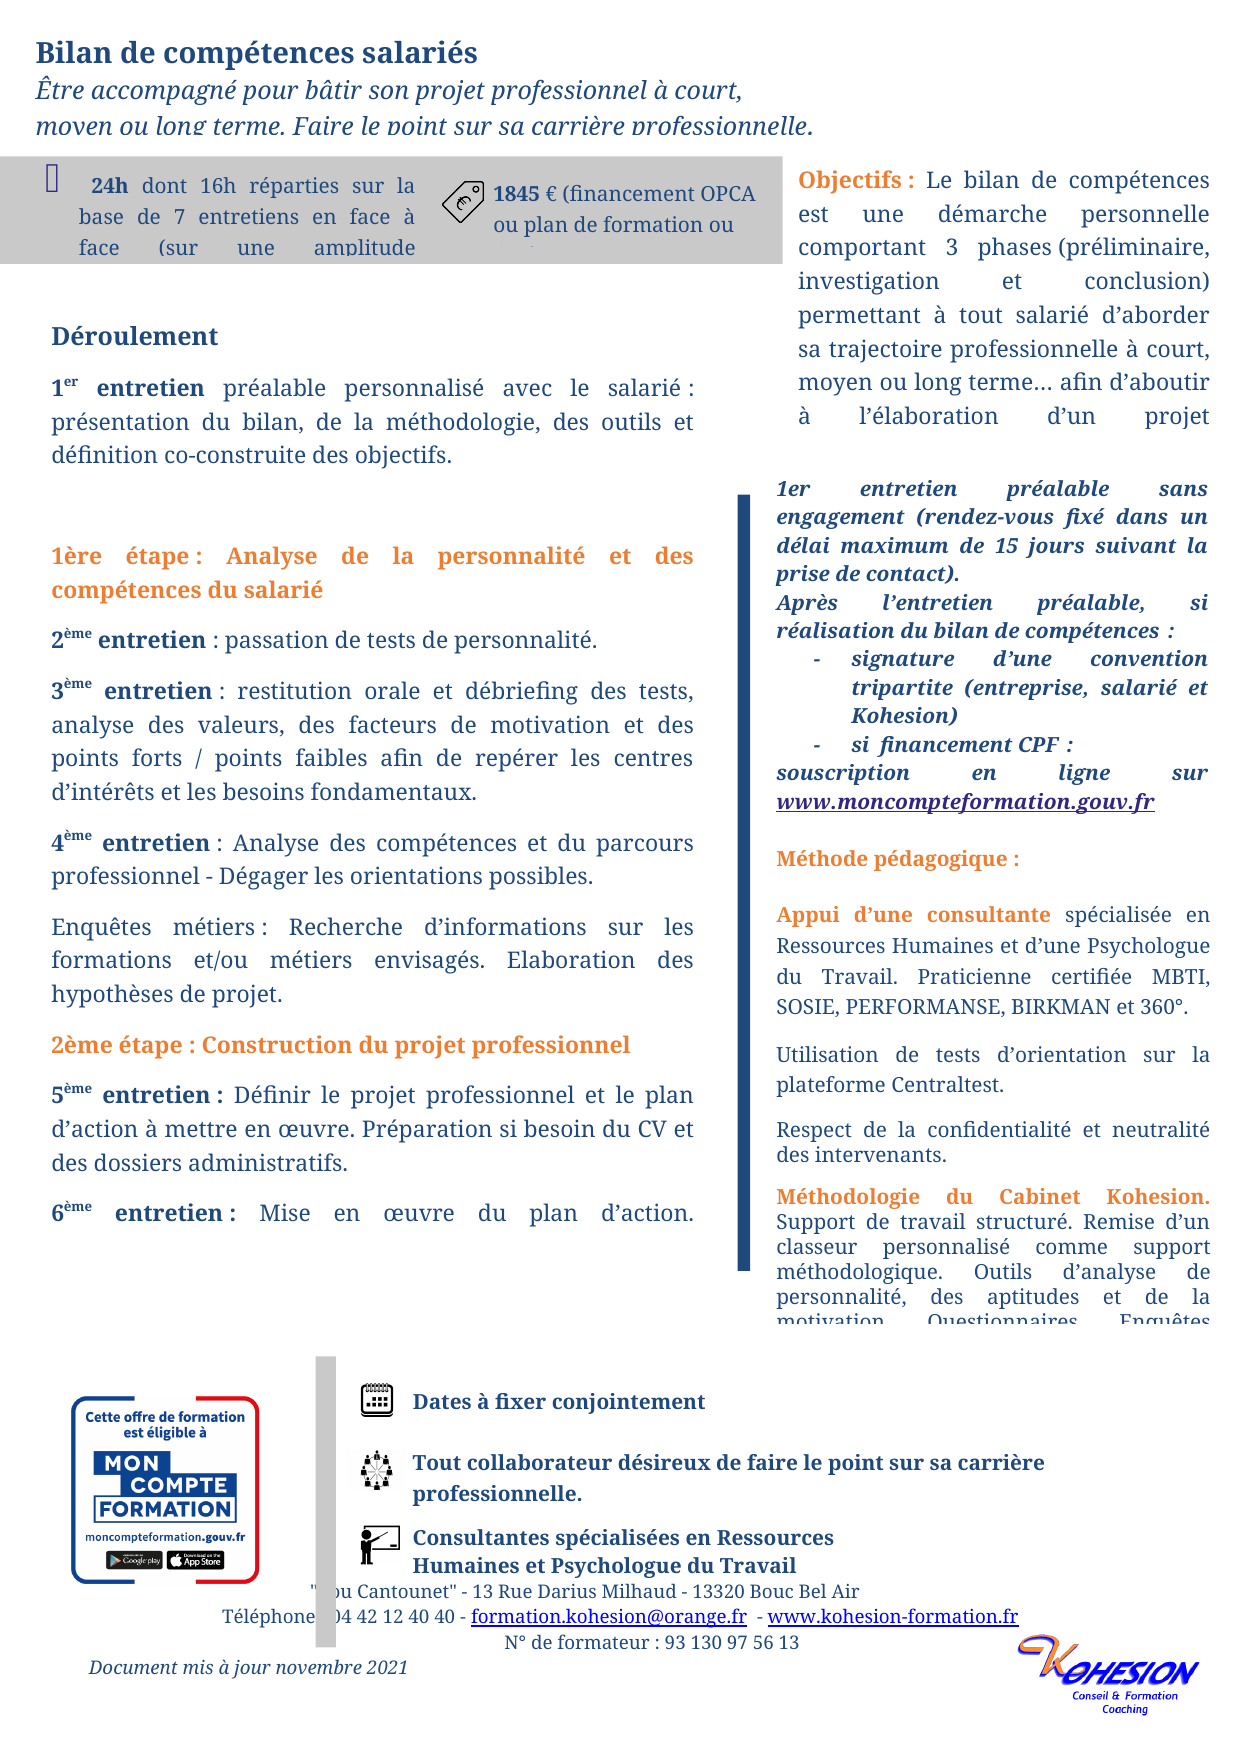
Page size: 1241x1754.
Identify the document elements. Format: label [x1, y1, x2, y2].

picture [347, 1450, 405, 1490]
picture [1017, 1634, 1200, 1731]
picture [360, 1383, 394, 1417]
picture [360, 1525, 400, 1565]
picture [66, 1391, 264, 1589]
picture [440, 179, 486, 225]
